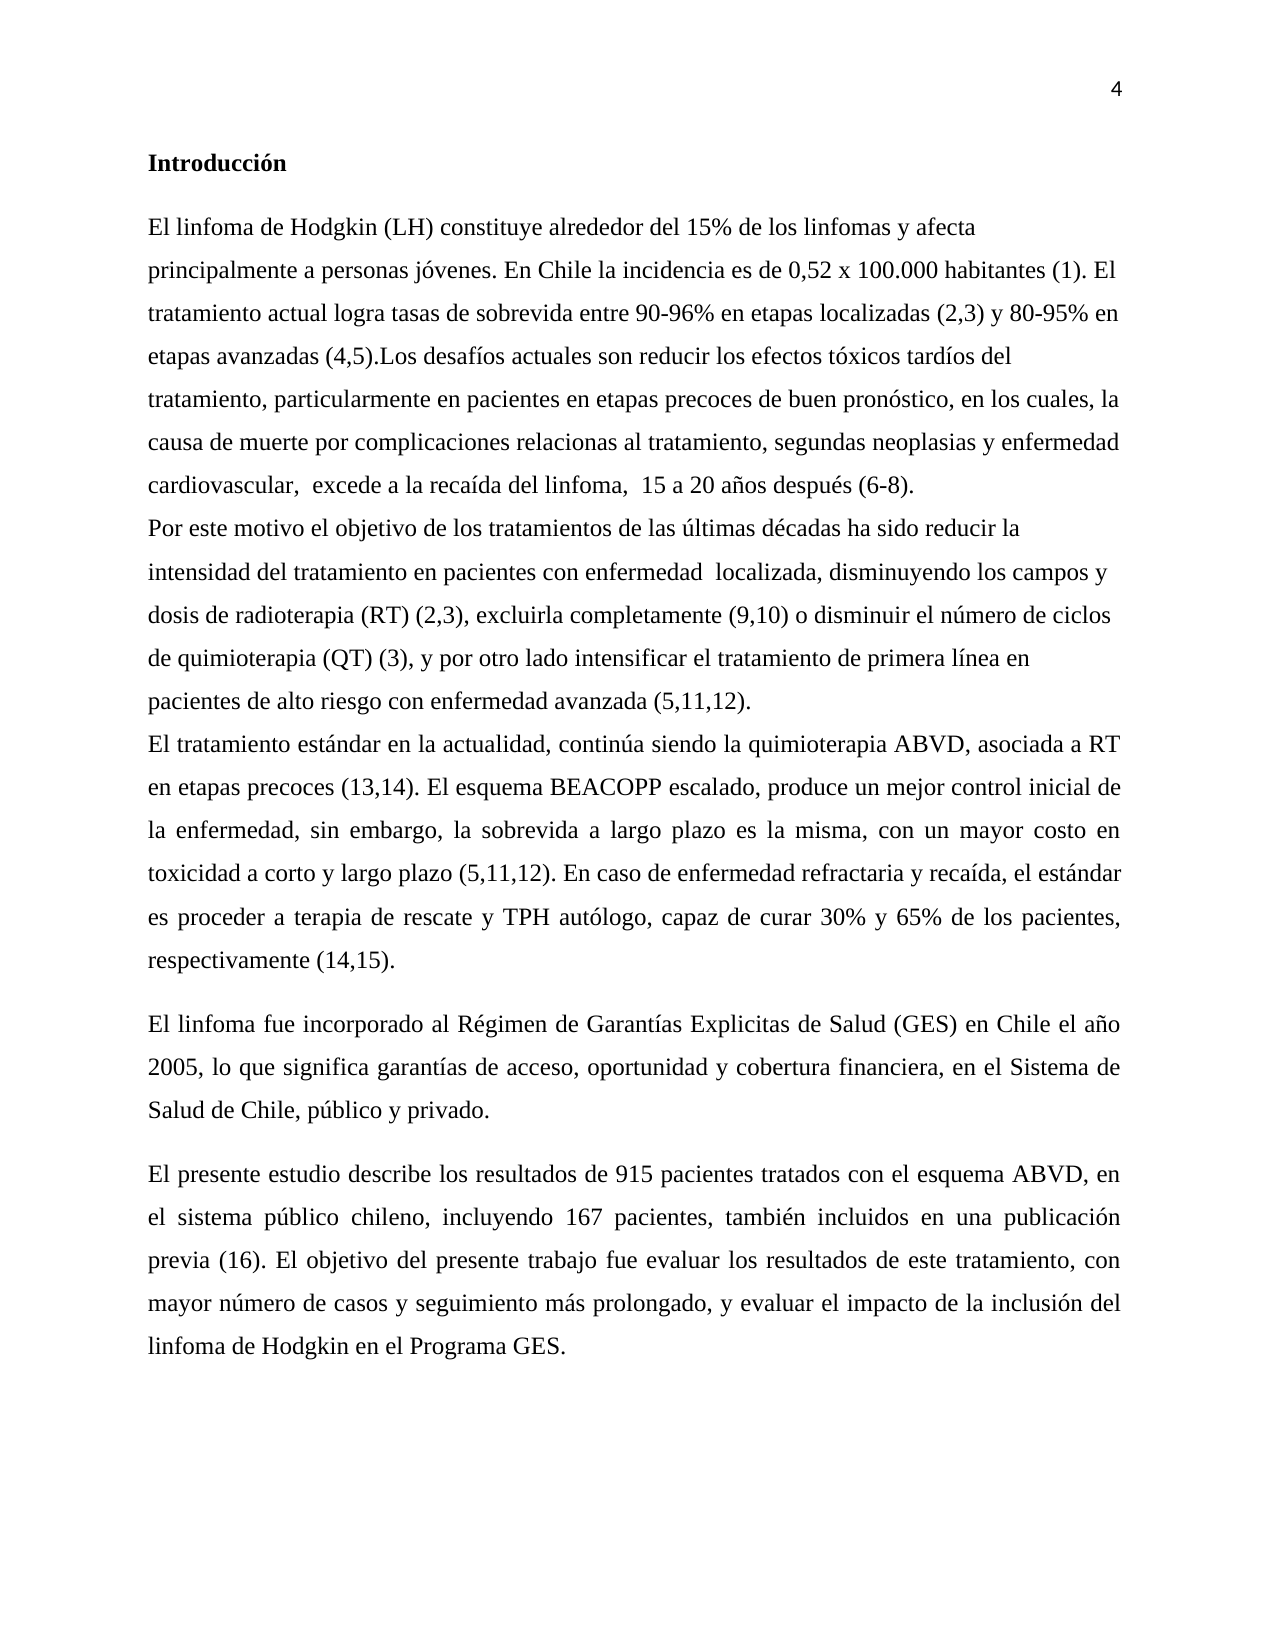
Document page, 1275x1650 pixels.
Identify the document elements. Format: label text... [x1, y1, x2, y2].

text El presente estudio describe los resultados de 915 pacientes tratados con el esquema ABVD, en el sistema público chileno, incluyendo 167 pacientes, también incluidos en una publicación previa (16). El objetivo del presente trabajo fue evaluar los resultados de este tratamiento, con mayor número de casos y seguimiento más prolongado, y evaluar el impacto de la inclusión del linfoma de Hodgkin en el Programa GES. [148, 1159, 1122, 1360]
text El linfoma de Hodgkin (LH) constituye alrededor del 15% de los linfomas y afecta principalmente a personas jóvenes. En Chile la incidencia es de 0,52 x 100.000 habitantes (1). El tratamiento actual logra tasas de sobrevida entre 90-96% en etapas localizadas (2,3) y 80-95% en etapas avanzadas (4,5).Los desafíos actuales son reducir los efectos tóxicos tardíos del tratamiento, particularmente en pacientes en etapas precoces de buen pronóstico, en los cuales, la causa de muerte por complicaciones relacionas al tratamiento, segundas neoplasias y enfermedad cardiovascular, excede a la recaída del linfoma, 15 a 20 años después (6-8). [148, 212, 1122, 499]
text Introducción [148, 148, 1122, 176]
text El tratamiento estándar en la actualidad, continúa siendo la quimioterapia ABVD, asociada a RT en etapas precoces (13,14). El esquema BEACOPP escalado, produce un mejor control inicial de la enfermedad, sin embargo, la sobrevida a largo plazo es la misma, con un mayor costo en toxicidad a corto y largo plazo (5,11,12). En caso de enfermedad refractaria y recaída, el estándar es proceder a terapia de rescate y TPH autólogo, capaz de curar 30% y 65% de los pacientes, respectivamente (14,15). [148, 729, 1122, 973]
text Por este motivo el objetivo de los tratamientos de las últimas décadas ha sido reducir la intensidad del tratamiento en pacientes con enfermedad localizada, disminuyendo los campos y dosis de radioterapia (RT) (2,3), excluirla completamente (9,10) o disminuir el número de ciclos de quimioterapia (QT) (3), y por otro lado intensificar el tratamiento de primera línea en pacientes de alto riesgo con enfermedad avanzada (5,11,12). [148, 513, 1122, 715]
text El linfoma fue incorporado al Régimen de Garantías Explicitas de Salud (GES) en Chile el año 2005, lo que significa garantías de acceso, oportunidad y cobertura financiera, en el Sistema de Salud de Chile, público y privado. [148, 1009, 1122, 1124]
